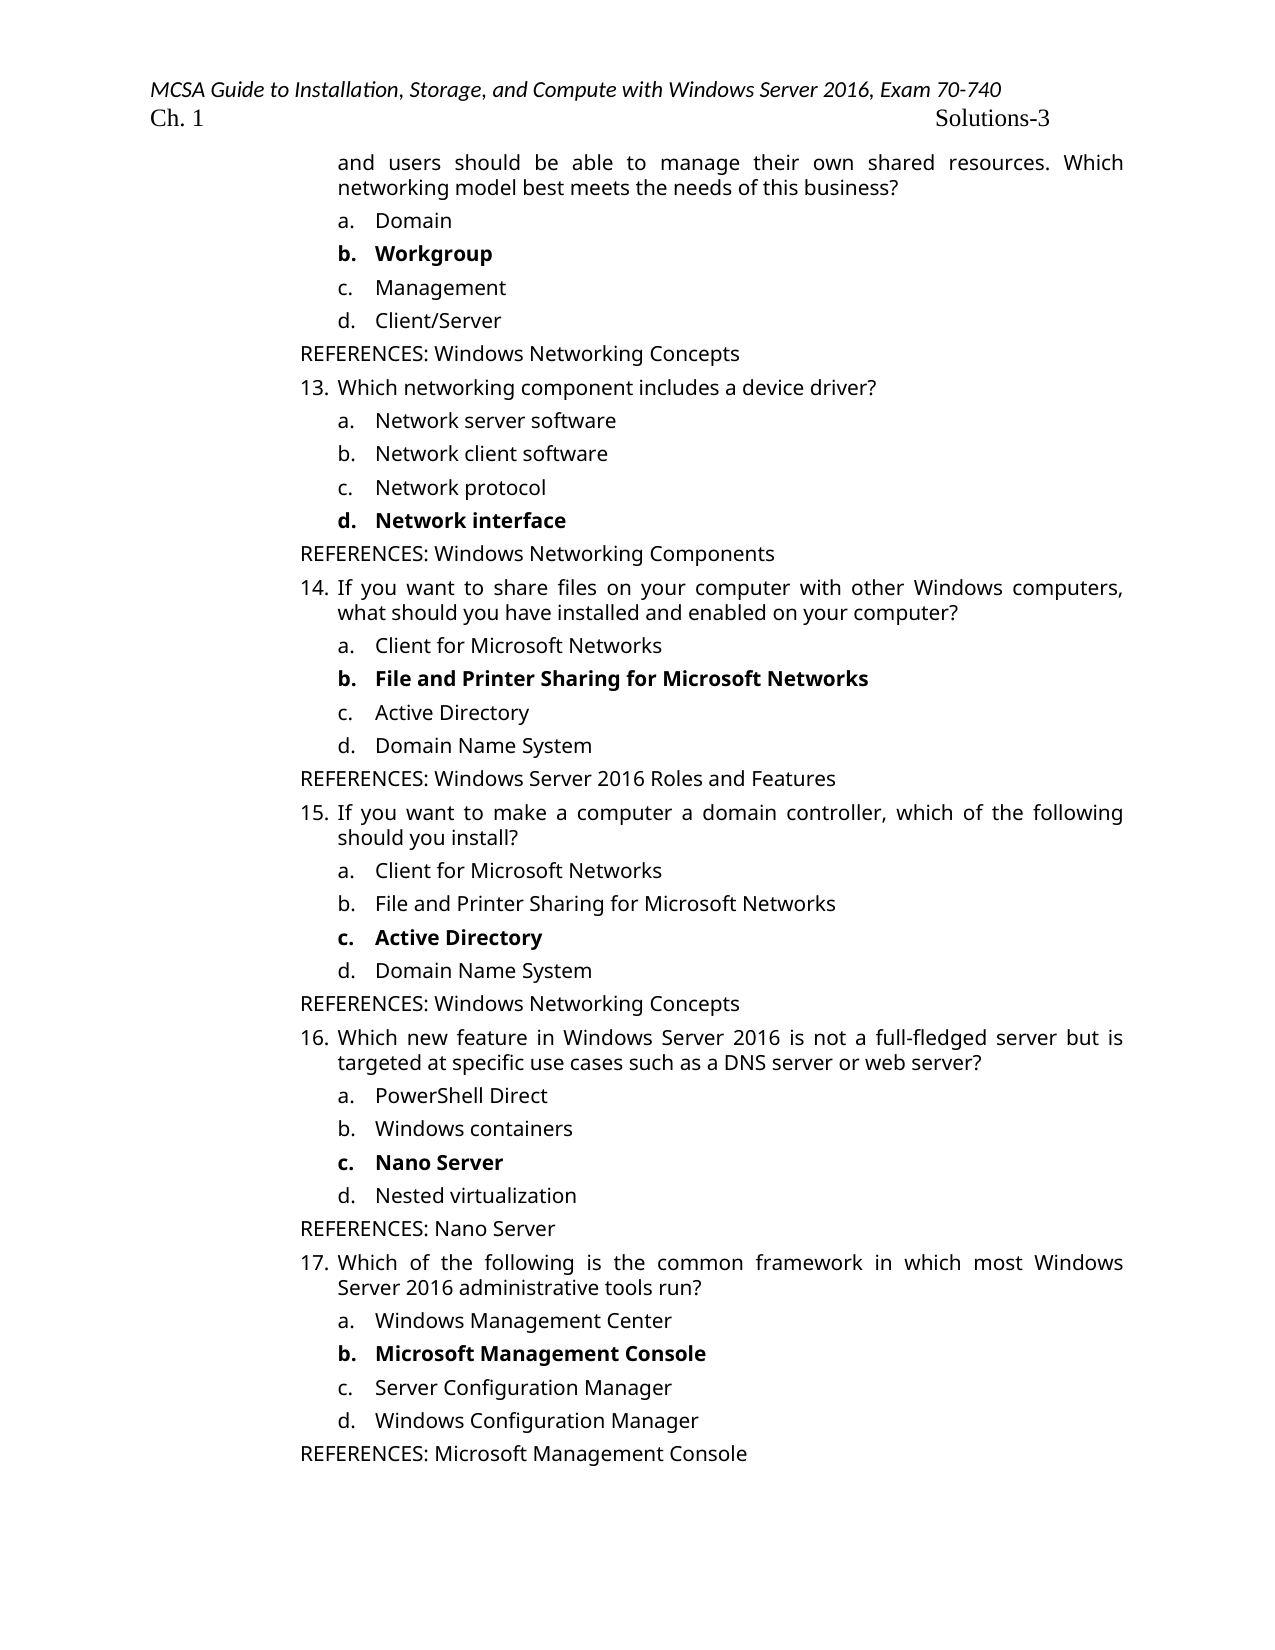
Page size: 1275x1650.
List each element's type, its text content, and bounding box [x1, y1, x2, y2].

text a. Windows Management Center [337, 1308, 1125, 1333]
text b. File and Printer Sharing for Microsoft Networks [337, 667, 1125, 692]
text REFERENCES: Windows Networking Components [300, 542, 1125, 567]
text d. Domain Name System [337, 958, 1125, 983]
text 16. Which new feature in Windows Server 2016 is not a full-fledged server but is targeted at specific use cases such as a DNS server or web server? [300, 1025, 1125, 1075]
text d. Windows Configuration Manager [337, 1408, 1125, 1433]
text 13. Which networking component includes a device driver? [300, 375, 1125, 400]
text a. Client for Microsoft Networks [337, 633, 1125, 658]
text c. Network protocol [337, 475, 1125, 500]
text REFERENCES: Windows Server 2016 Roles and Features [300, 767, 1125, 792]
text b. Network client software [337, 442, 1125, 467]
text d. Client/Server [337, 308, 1125, 333]
text REFERENCES: Windows Networking Concepts [300, 342, 1125, 367]
text c. Server Configuration Manager [337, 1375, 1125, 1400]
text REFERENCES: Microsoft Management Console [300, 1442, 1125, 1467]
text c. Management [337, 275, 1125, 300]
text a. Network server software [337, 408, 1125, 433]
text b. Windows containers [337, 1117, 1125, 1142]
text 15. If you want to make a computer a domain controller, which of the following should you install? [300, 800, 1125, 850]
text c. Nano Server [337, 1150, 1125, 1175]
text a. Domain [337, 208, 1125, 233]
text a. PowerShell Direct [337, 1083, 1125, 1108]
text c. Active Directory [337, 700, 1125, 725]
text b. Workgroup [337, 242, 1125, 267]
text REFERENCES: Windows Networking Concepts [300, 992, 1125, 1017]
text d. Network interface [337, 508, 1125, 533]
text c. Active Directory [337, 925, 1125, 950]
text a. Client for Microsoft Networks [337, 858, 1125, 883]
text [300, 150, 1125, 200]
text 17. Which of the following is the common framework in which most Windows Server 2016 administrative tools run? [300, 1250, 1125, 1300]
text d. Domain Name System [337, 733, 1125, 758]
text b. Microsoft Management Console [337, 1342, 1125, 1367]
text 14. If you want to share files on your computer with other Windows computers, what should you have installed and enabled on your computer? [300, 575, 1125, 625]
text REFERENCES: Nano Server [300, 1217, 1125, 1242]
text d. Nested virtualization [337, 1183, 1125, 1208]
text b. File and Printer Sharing for Microsoft Networks [337, 892, 1125, 917]
